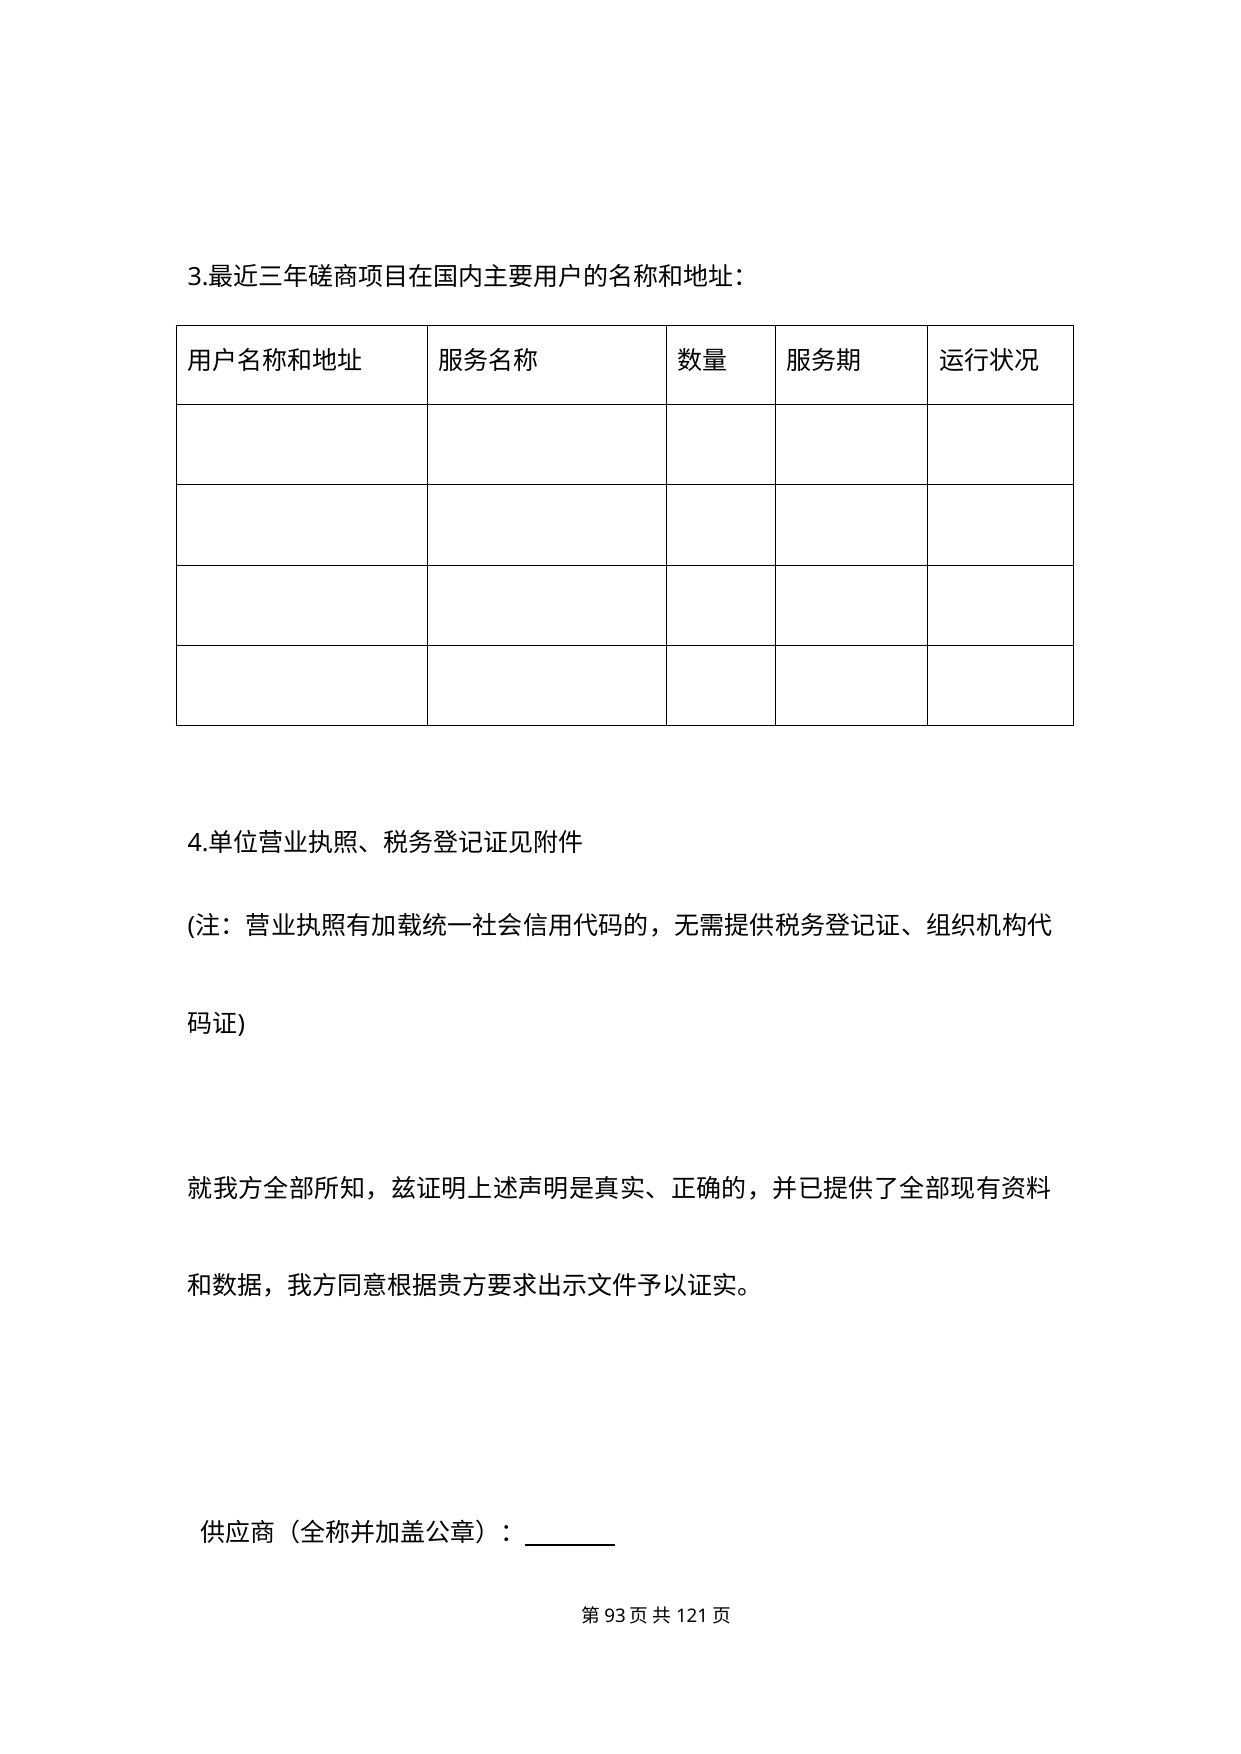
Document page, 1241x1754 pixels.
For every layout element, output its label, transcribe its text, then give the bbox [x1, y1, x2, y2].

table_cell [776, 405, 927, 484]
text 3.最近三年磋商项目在国内主要用户的名称和地址： [187, 242, 1053, 307]
table_cell [667, 485, 775, 564]
table_cell [928, 646, 1073, 725]
table_header 用户名称和地址 [177, 326, 427, 404]
text (注：营业执照有加载统一社会信用代码的，无需提供税务登记证、组织机构代码证) [187, 891, 1053, 1054]
table_cell [776, 646, 927, 725]
table_cell [177, 566, 427, 645]
table_cell [667, 405, 775, 484]
table_cell [428, 405, 666, 484]
table_cell [776, 566, 927, 645]
table_cell [667, 566, 775, 645]
table_header 运行状况 [928, 326, 1073, 404]
table_header 服务名称 [428, 326, 666, 404]
table_cell [428, 485, 666, 564]
text 就我方全部所知，兹证明上述声明是真实、正确的，并已提供了全部现有资料和数据，我方同意根据贵方要求出示文件予以证实。 [187, 1154, 1053, 1316]
table_cell [177, 405, 427, 484]
table_cell [177, 646, 427, 725]
table_header 数量 [667, 326, 775, 404]
table_cell [776, 485, 927, 564]
table_cell [928, 566, 1073, 645]
text 供应商（全称并加盖公章）： [187, 1498, 1053, 1563]
table_cell [928, 485, 1073, 564]
table_cell [428, 566, 666, 645]
table_cell [177, 485, 427, 564]
text 4.单位营业执照、税务登记证见附件 [187, 808, 1053, 873]
table_header 服务期 [776, 326, 927, 404]
table_cell [428, 646, 666, 725]
table_cell [667, 646, 775, 725]
table_cell [928, 405, 1073, 484]
